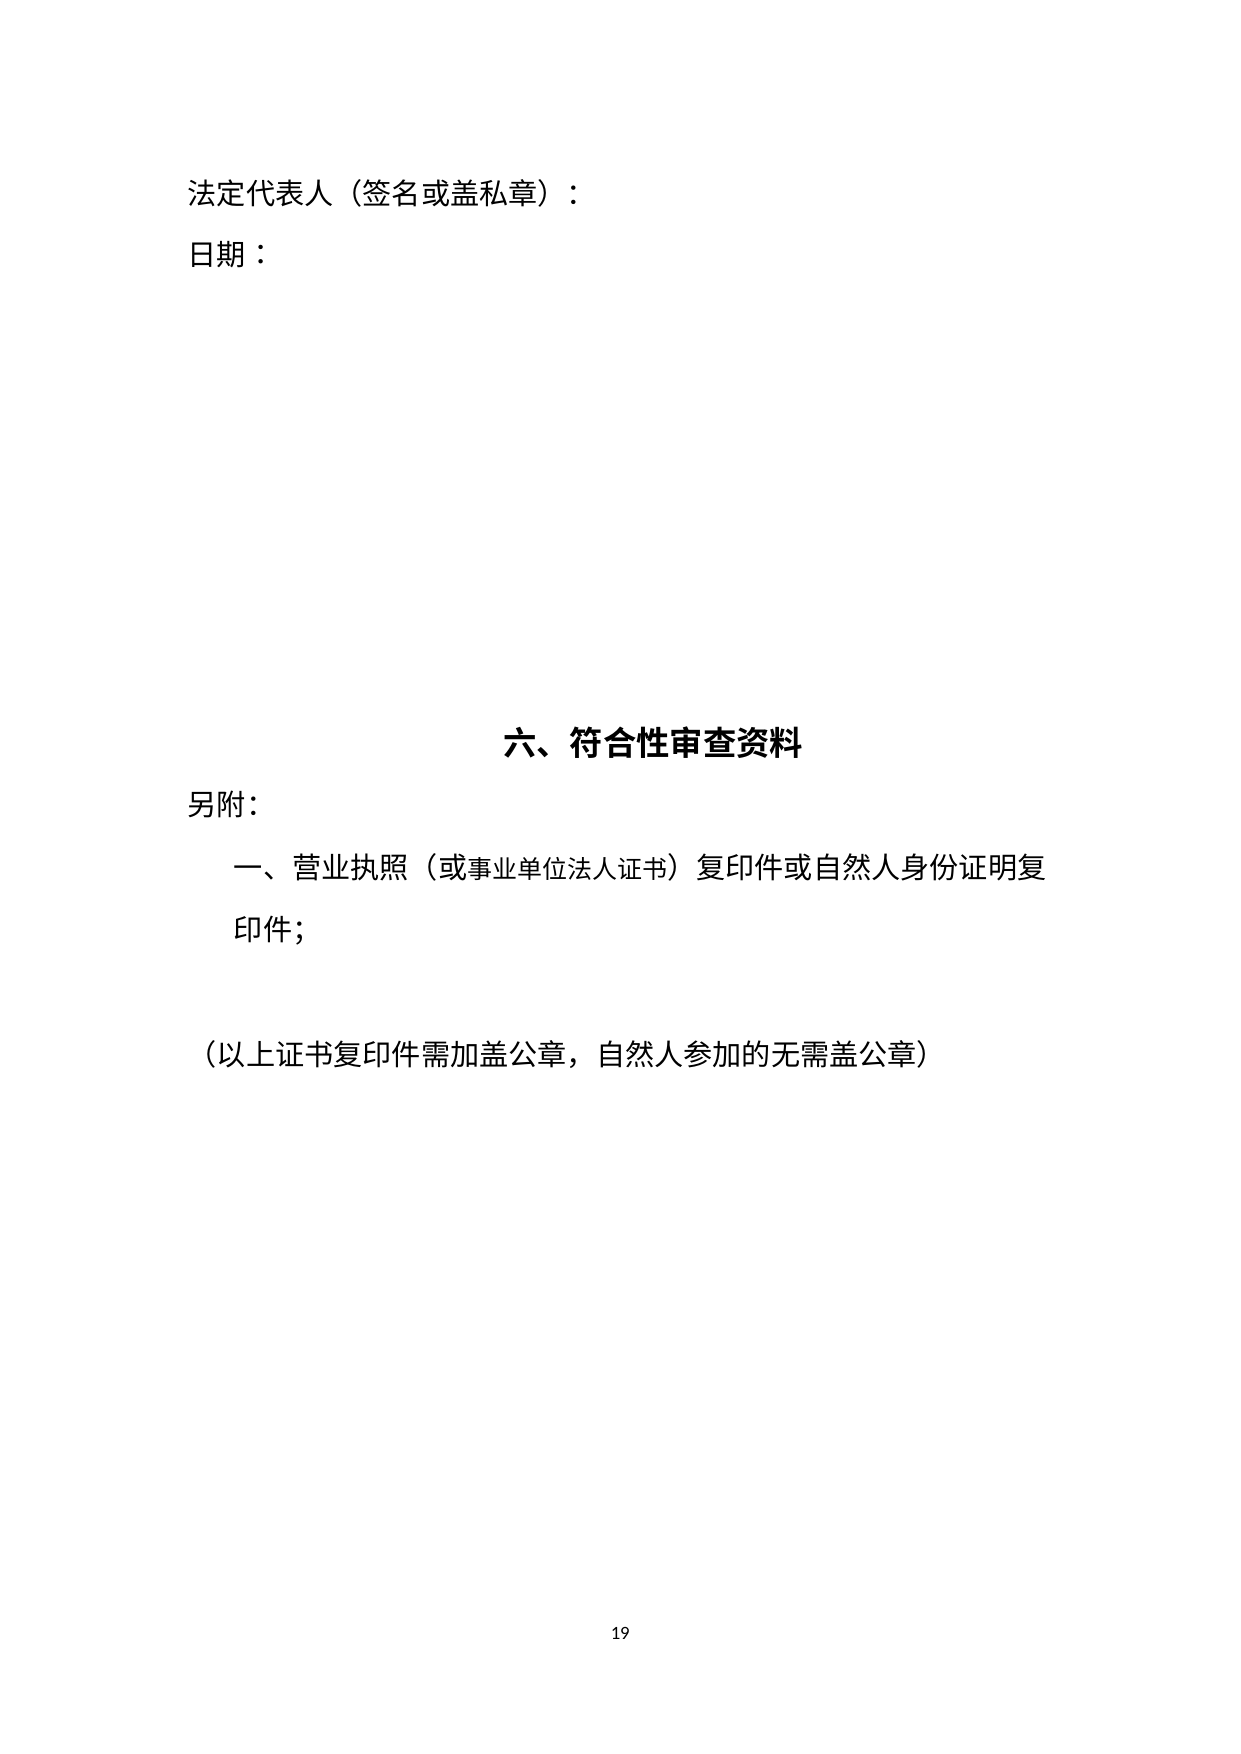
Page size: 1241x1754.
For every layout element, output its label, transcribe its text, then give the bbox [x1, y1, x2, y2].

list 符合性审查资料 [187, 710, 1053, 772]
text 法定代表人（签名或盖私章）： [187, 161, 1053, 223]
text （以上证书复印件需加盖公章，自然人参加的无需盖公章） [187, 1021, 994, 1083]
text 另附： [187, 772, 1053, 834]
text 日期： [187, 223, 994, 285]
list 营业执照（或事业单位法人证书）复印件或自然人身份证明复印件； [234, 834, 1053, 959]
